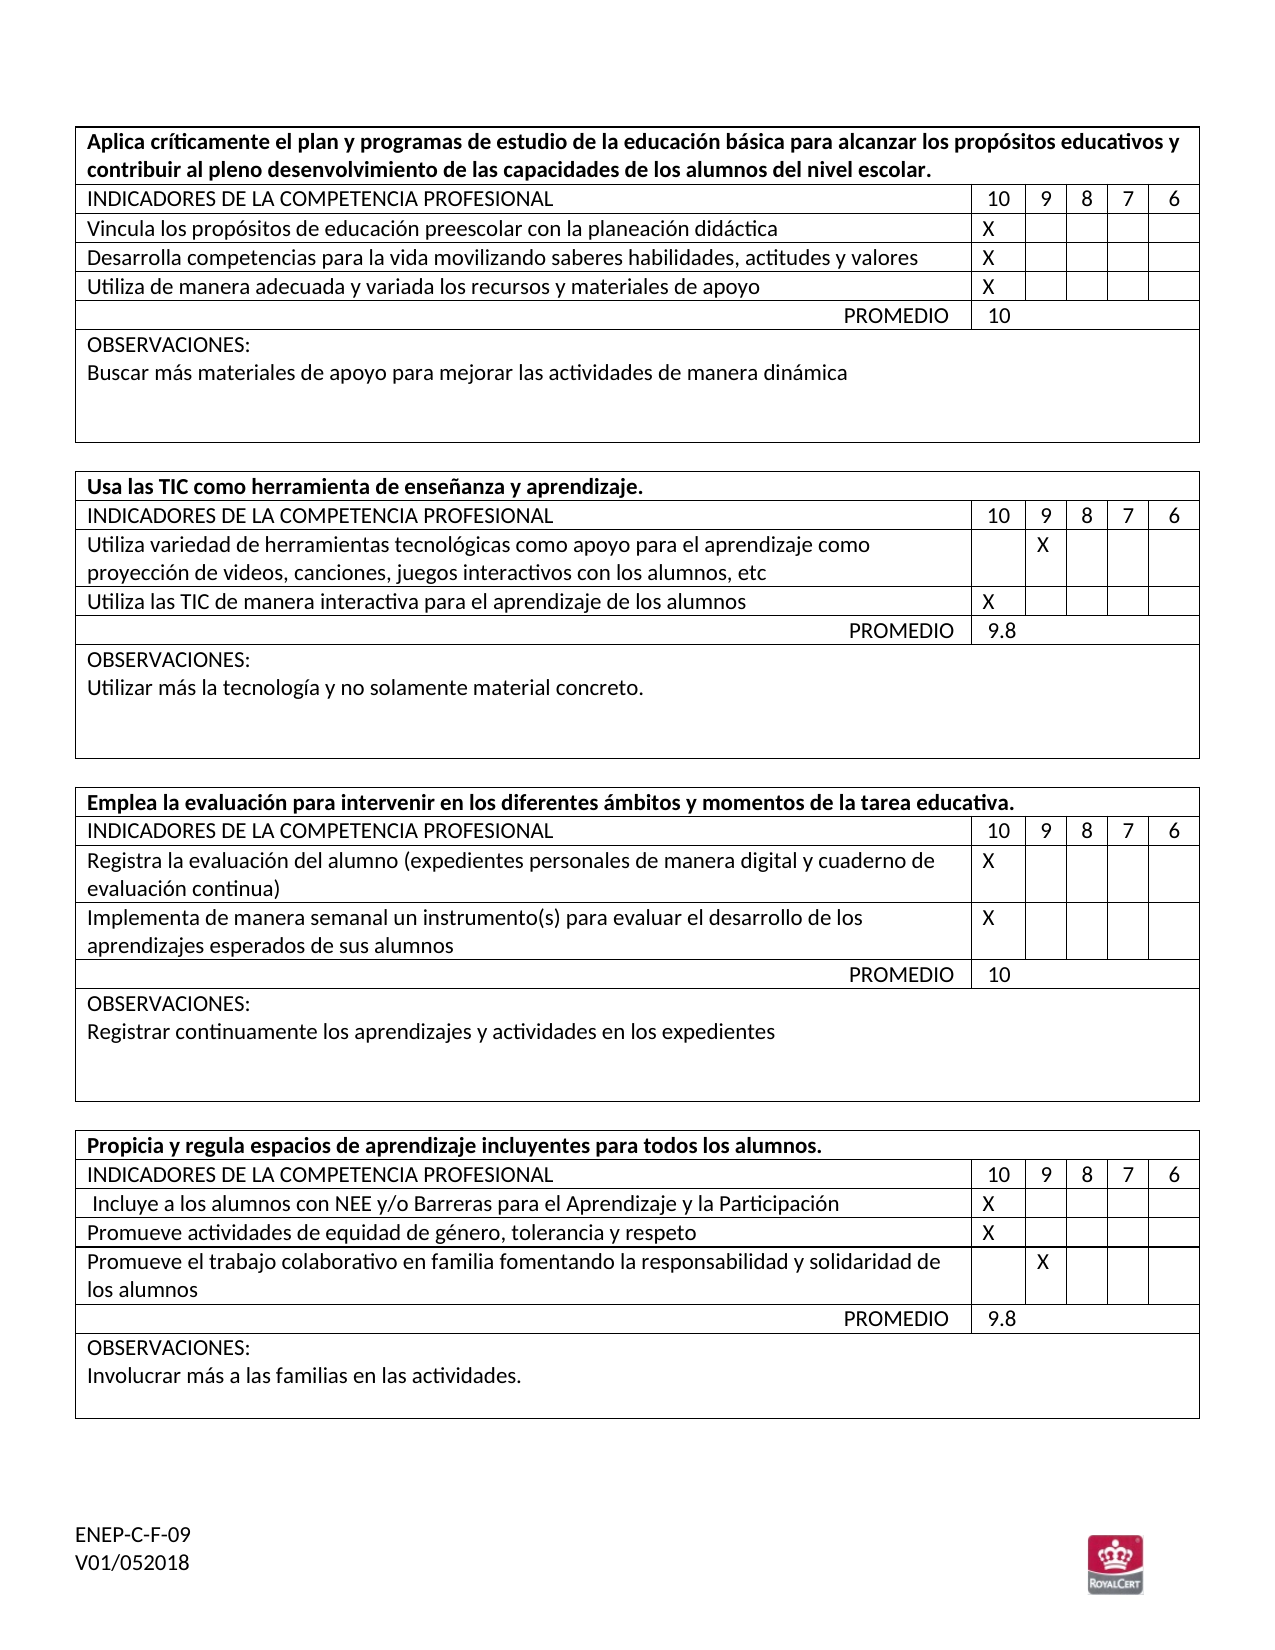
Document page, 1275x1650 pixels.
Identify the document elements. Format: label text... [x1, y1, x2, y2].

table_cell [1026, 1218, 1066, 1246]
table_header Aplica críticamente el plan y programas de estudio de la educación básica para alcanzar los propósitos educativos y contribuir al pleno desenvolvimiento de las capacidades de los alumnos del nivel escolar. [76, 128, 1199, 183]
table_cell 8 [1067, 817, 1107, 845]
table_cell 6 [1149, 185, 1199, 213]
table_cell [1108, 846, 1148, 902]
table_cell [1067, 1218, 1107, 1246]
table_cell [1149, 214, 1199, 242]
table_cell 9 [1026, 185, 1066, 213]
table_cell OBSERVACIONES: Registrar continuamente los aprendizajes y actividades en los expedientes [76, 989, 1199, 1101]
table_cell X [972, 1189, 1025, 1217]
table_cell [1149, 243, 1199, 271]
table_cell [1108, 903, 1148, 959]
table_cell [1108, 243, 1148, 271]
table_cell 6 [1149, 1160, 1199, 1188]
table_cell 8 [1067, 185, 1107, 213]
table_cell INDICADORES DE LA COMPETENCIA PROFESIONAL [76, 817, 971, 845]
table_cell INDICADORES DE LA COMPETENCIA PROFESIONAL [76, 1160, 971, 1188]
table_cell [1149, 530, 1199, 586]
table_cell [1026, 243, 1066, 271]
table_cell PROMEDIO [76, 1305, 971, 1332]
table_cell 7 [1108, 817, 1148, 845]
table_cell [1026, 214, 1066, 242]
table_cell X [1026, 530, 1066, 586]
table_cell [1026, 846, 1066, 902]
table_cell [1067, 1248, 1107, 1303]
table_cell [1108, 587, 1148, 615]
table_cell [1108, 1218, 1148, 1246]
table_cell X [972, 587, 1025, 615]
table_cell 10 [972, 960, 1199, 988]
table_header Usa las TIC como herramienta de enseñanza y aprendizaje. [76, 472, 1199, 500]
table_cell 10 [972, 1160, 1025, 1188]
table_cell Promueve actividades de equidad de género, tolerancia y respeto [76, 1218, 971, 1246]
table_cell PROMEDIO [76, 301, 971, 329]
table_cell [1067, 587, 1107, 615]
table_cell [1067, 243, 1107, 271]
table_cell 9 [1026, 1160, 1066, 1188]
table_cell X [1026, 1248, 1066, 1303]
table_cell X [972, 903, 1025, 959]
table_cell [1149, 272, 1199, 300]
table_cell X [972, 272, 1025, 300]
table_cell Incluye a los alumnos con NEE y/o Barreras para el Aprendizaje y la Participación [76, 1189, 971, 1217]
table_cell PROMEDIO [76, 960, 971, 988]
table_cell [1026, 1189, 1066, 1217]
table_cell OBSERVACIONES: Involucrar más a las familias en las actividades. [76, 1334, 1199, 1418]
table_cell INDICADORES DE LA COMPETENCIA PROFESIONAL [76, 501, 971, 529]
table_cell [1149, 1189, 1199, 1217]
table_cell X [972, 846, 1025, 902]
table_cell [1149, 846, 1199, 902]
table_cell 9.8 [972, 616, 1199, 644]
table_cell [1067, 846, 1107, 902]
table_cell Registra la evaluación del alumno (expedientes personales de manera digital y cuaderno de evaluación continua) [76, 846, 971, 902]
table_cell [1026, 903, 1066, 959]
table_header Propicia y regula espacios de aprendizaje incluyentes para todos los alumnos. [76, 1131, 1199, 1159]
picture [1087, 1535, 1144, 1595]
table_cell Utiliza variedad de herramientas tecnológicas como apoyo para el aprendizaje como proyección de videos, canciones, juegos interactivos con los alumnos, etc [76, 530, 971, 586]
table_cell 8 [1067, 1160, 1107, 1188]
table_cell Vincula los propósitos de educación preescolar con la planeación didáctica [76, 214, 971, 242]
table_cell 7 [1108, 185, 1148, 213]
table_cell [1149, 587, 1199, 615]
table_cell Implementa de manera semanal un instrumento(s) para evaluar el desarrollo de los aprendizajes esperados de sus alumnos [76, 903, 971, 959]
table_cell 10 [972, 301, 1199, 329]
table_cell Promueve el trabajo colaborativo en familia fomentando la responsabilidad y solidaridad de los alumnos [76, 1248, 971, 1303]
table_cell [1067, 530, 1107, 586]
table_cell [1026, 587, 1066, 615]
table_cell [1149, 1248, 1199, 1303]
table_cell 7 [1108, 1160, 1148, 1188]
table_cell PROMEDIO [76, 616, 971, 644]
table_cell 9.8 [972, 1305, 1199, 1332]
table_cell 8 [1067, 501, 1107, 529]
table_cell [972, 530, 1025, 586]
table_cell [1108, 214, 1148, 242]
table_cell X [972, 1218, 1025, 1246]
table_cell 9 [1026, 501, 1066, 529]
table_cell INDICADORES DE LA COMPETENCIA PROFESIONAL [76, 185, 971, 213]
table_cell 10 [972, 185, 1025, 213]
table_cell [1108, 1189, 1148, 1217]
table_cell [1026, 272, 1066, 300]
table_header Emplea la evaluación para intervenir en los diferentes ámbitos y momentos de la tarea educativa. [76, 788, 1199, 816]
table_cell [1067, 903, 1107, 959]
table_cell 7 [1108, 501, 1148, 529]
table_cell Utiliza de manera adecuada y variada los recursos y materiales de apoyo [76, 272, 971, 300]
table_cell [1067, 272, 1107, 300]
table_cell Desarrolla competencias para la vida movilizando saberes habilidades, actitudes y valores [76, 243, 971, 271]
table_cell X [972, 243, 1025, 271]
table_cell [1108, 1248, 1148, 1303]
table_cell 6 [1149, 501, 1199, 529]
table_cell OBSERVACIONES: Utilizar más la tecnología y no solamente material concreto. [76, 645, 1199, 757]
table_cell [1108, 272, 1148, 300]
table_cell [972, 1248, 1025, 1303]
table_cell Utiliza las TIC de manera interactiva para el aprendizaje de los alumnos [76, 587, 971, 615]
table_cell [1149, 1218, 1199, 1246]
table_cell 10 [972, 501, 1025, 529]
table_cell X [972, 214, 1025, 242]
table_cell 10 [972, 817, 1025, 845]
table_cell [1067, 1189, 1107, 1217]
table_cell [1108, 530, 1148, 586]
table_cell [1067, 214, 1107, 242]
table_cell 9 [1026, 817, 1066, 845]
table_cell OBSERVACIONES: Buscar más materiales de apoyo para mejorar las actividades de manera dinámica [76, 330, 1199, 442]
table_cell [1149, 903, 1199, 959]
table_cell 6 [1149, 817, 1199, 845]
